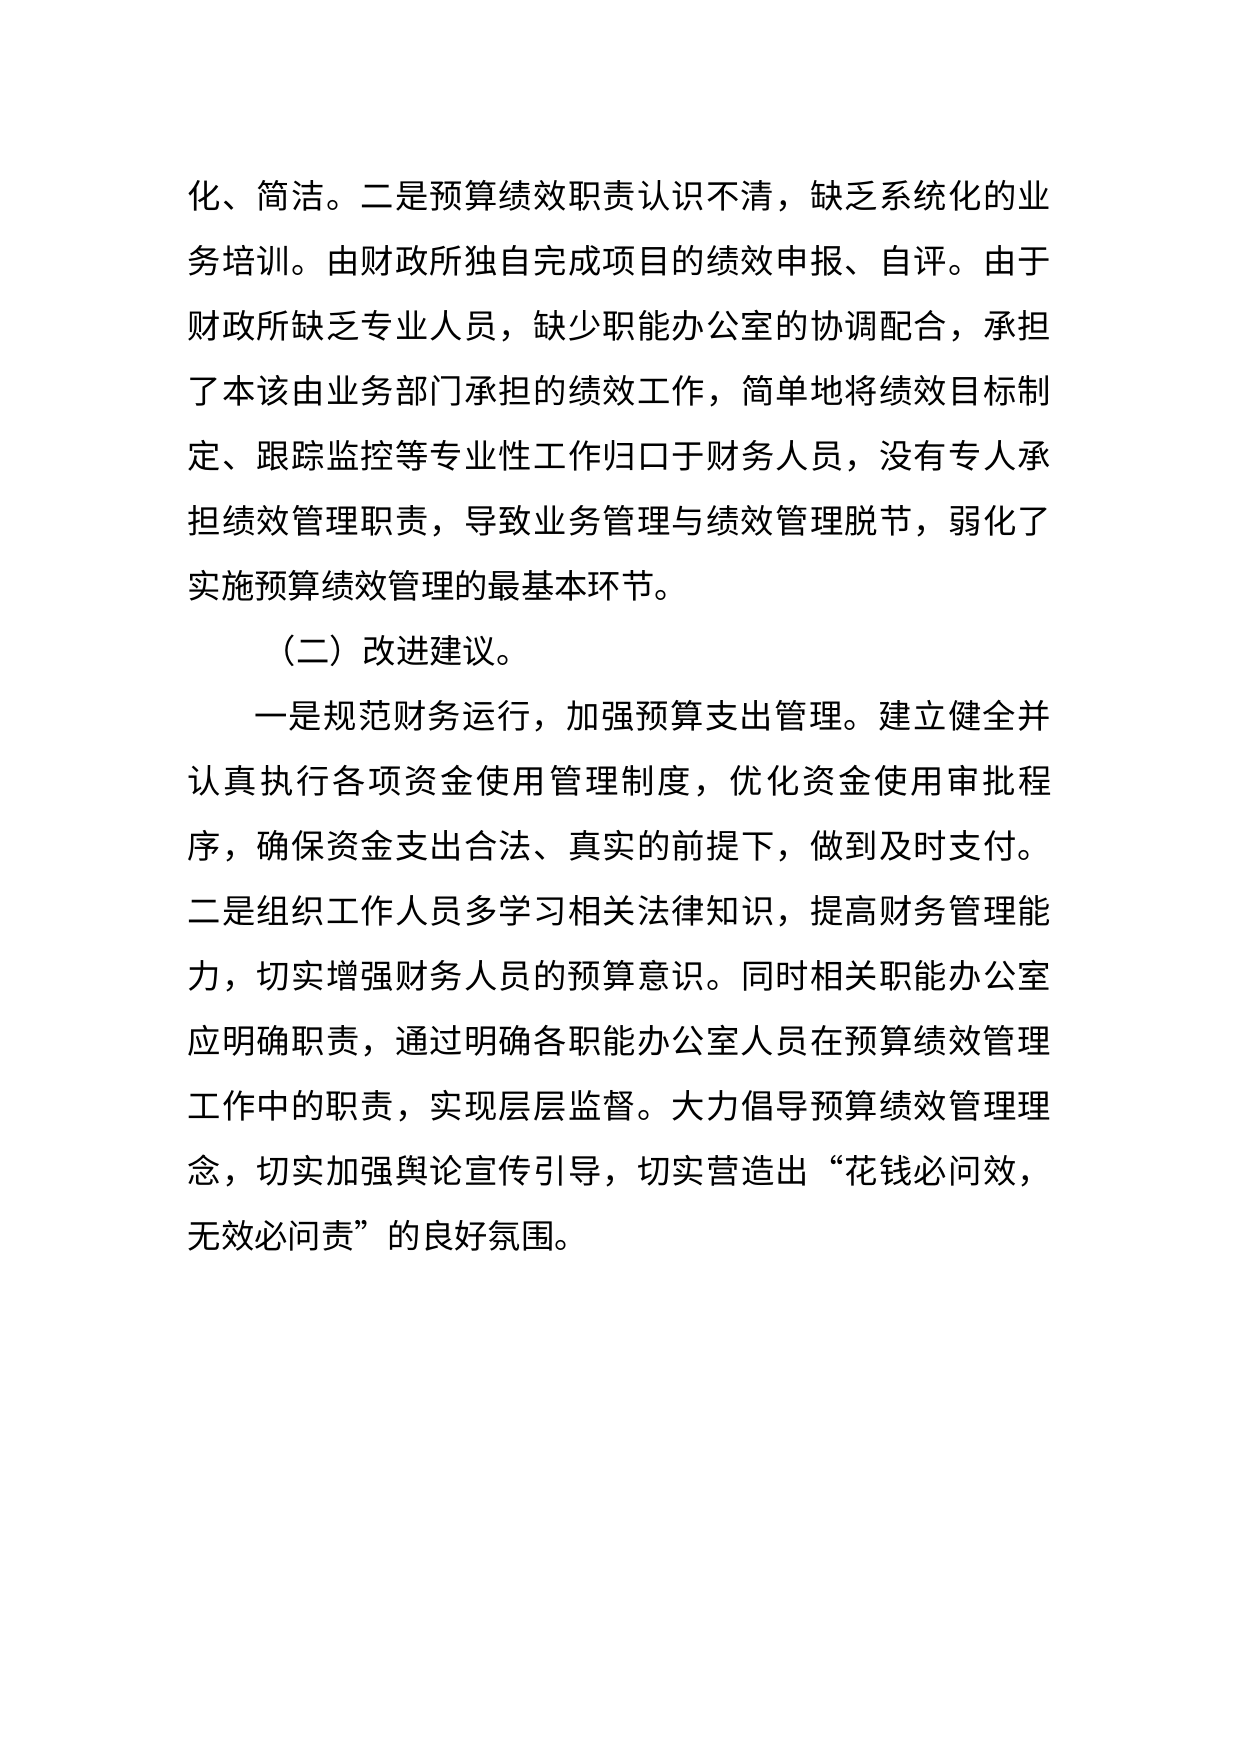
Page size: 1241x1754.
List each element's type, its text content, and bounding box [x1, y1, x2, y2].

text 一是规范财务运行，加强预算支出管理。建立健全并认真执行各项资金使用管理制度，优化资金使用审批程序，确保资金支出合法、真实的前提下，做到及时支付。二是组织工作人员多学习相关法律知识，提高财务管理能力，切实增强财务人员的预算意识。同时相关职能办公室应明确职责，通过明确各职能办公室人员在预算绩效管理工作中的职责，实现层层监督。大力倡导预算绩效管理理念，切实加强舆论宣传引导，切实营造出“花钱必问效，无效必问责”的良好氛围。 [187, 682, 1053, 1267]
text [187, 162, 1053, 617]
text （二）改进建议。 [262, 617, 1053, 682]
